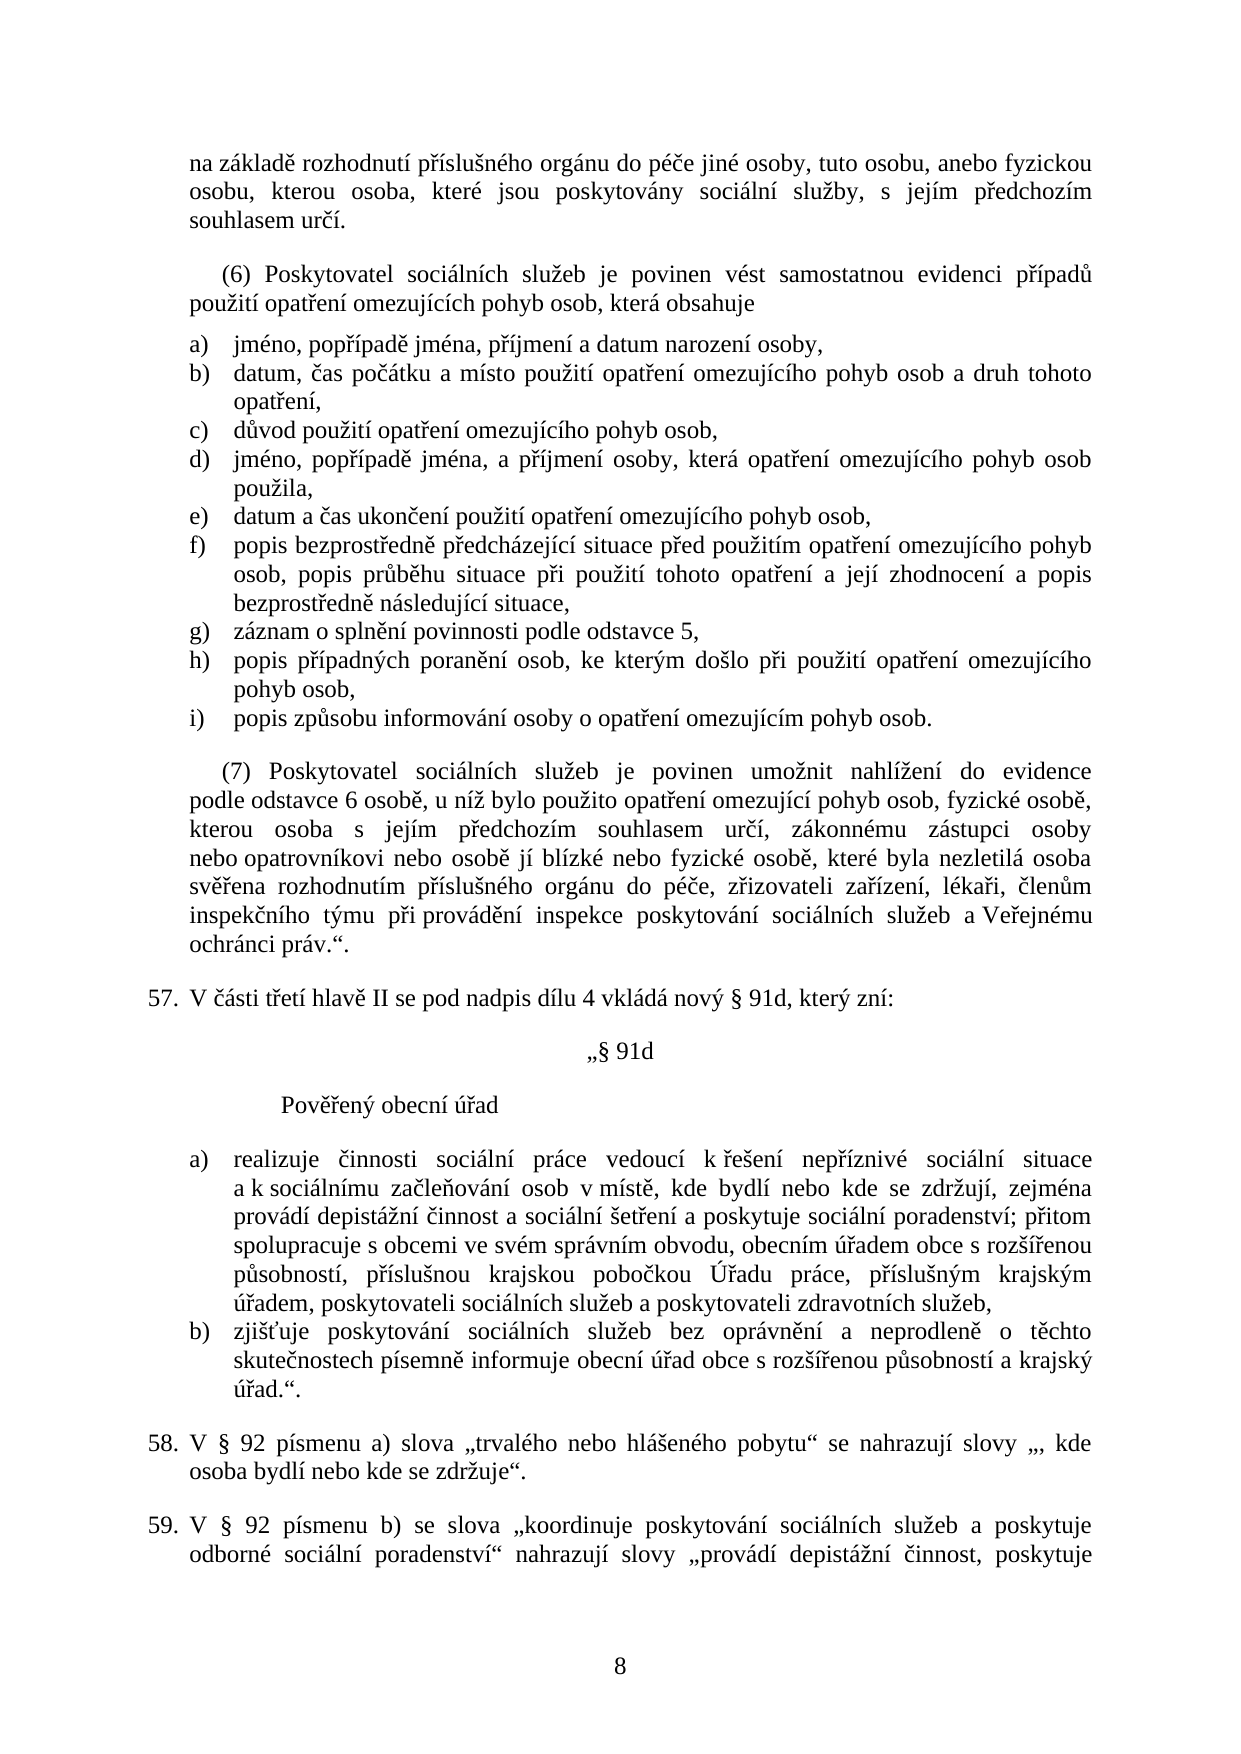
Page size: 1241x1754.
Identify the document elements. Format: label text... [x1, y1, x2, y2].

list V části třetí hlavě II se pod nadpis dílu 4 vkládá nový § 91d, který zní: [148, 983, 1093, 1011]
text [189, 148, 1093, 234]
list b) datum, čas počátku a místo použití opatření omezujícího pohyb osob a druh tohoto opatření, [189, 358, 1093, 415]
list a) jméno, popřípadě jména, příjmení a datum narození osoby, [189, 329, 1093, 358]
text „§ 91d [148, 1036, 1093, 1065]
text (6) Poskytovatel sociálních služeb je povinen vést samostatnou evidenci případů použití opatření omezujících pohyb osob, která obsahuje [189, 259, 1093, 316]
list g) záznam o splnění povinnosti podle odstavce 5, [189, 616, 1093, 645]
list c) důvod použití opatření omezujícího pohyb osob, [189, 415, 1093, 444]
list i) popis způsobu informování osoby o opatření omezujícím pohyb osob. [189, 703, 1093, 731]
list a) realizuje činnosti sociální práce vedoucí k řešení nepříznivé sociální situace a k sociálnímu začleňování osob v místě, kde bydlí nebo kde se zdržují, zejména provádí depistážní činnost a sociální šetření a poskytuje sociální poradenství; přitom spolupracuje s obcemi ve svém správním obvodu, obecním úřadem obce s rozšířenou působností, příslušnou krajskou pobočkou Úřadu práce, příslušným krajským úřadem, poskytovateli sociálních služeb a poskytovateli zdravotních služeb, [189, 1144, 1093, 1316]
list V § 92 písmenu a) slova „trvalého nebo hlášeného pobytu“ se nahrazují slovy „, kde osoba bydlí nebo kde se zdržuje“. [148, 1428, 1093, 1485]
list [148, 1510, 1093, 1568]
list b) zjišťuje poskytování sociálních služeb bez oprávnění a neprodleně o těchto skutečnostech písemně informuje obecní úřad obce s rozšířenou působností a krajský úřad.“. [189, 1316, 1093, 1403]
list f) popis bezprostředně předcházející situace před použitím opatření omezujícího pohyb osob, popis průběhu situace při použití tohoto opatření a její zhodnocení a popis bezprostředně následující situace, [189, 530, 1093, 616]
list d) jméno, popřípadě jména, a příjmení osoby, která opatření omezujícího pohyb osob použila, [189, 444, 1093, 501]
list e) datum a čas ukončení použití opatření omezujícího pohyb osob, [189, 501, 1093, 530]
text (7) Poskytovatel sociálních služeb je povinen umožnit nahlížení do evidence podle odstavce 6 osobě, u níž bylo použito opatření omezující pohyb osob, fyzické osobě, kterou osoba s jejím předchozím souhlasem určí, zákonnému zástupci osoby nebo opatrovníkovi nebo osobě jí blízké nebo fyzické osobě, které byla nezletilá osoba svěřena rozhodnutím příslušného orgánu do péče, zřizovateli zařízení, lékaři, členům inspekčního týmu při provádění inspekce poskytování sociálních služeb a Veřejnému ochránci práv.“. [189, 756, 1093, 958]
list h) popis případných poranění osob, ke kterým došlo při použití opatření omezujícího pohyb osob, [189, 645, 1093, 703]
text Pověřený obecní úřad [251, 1090, 1093, 1119]
